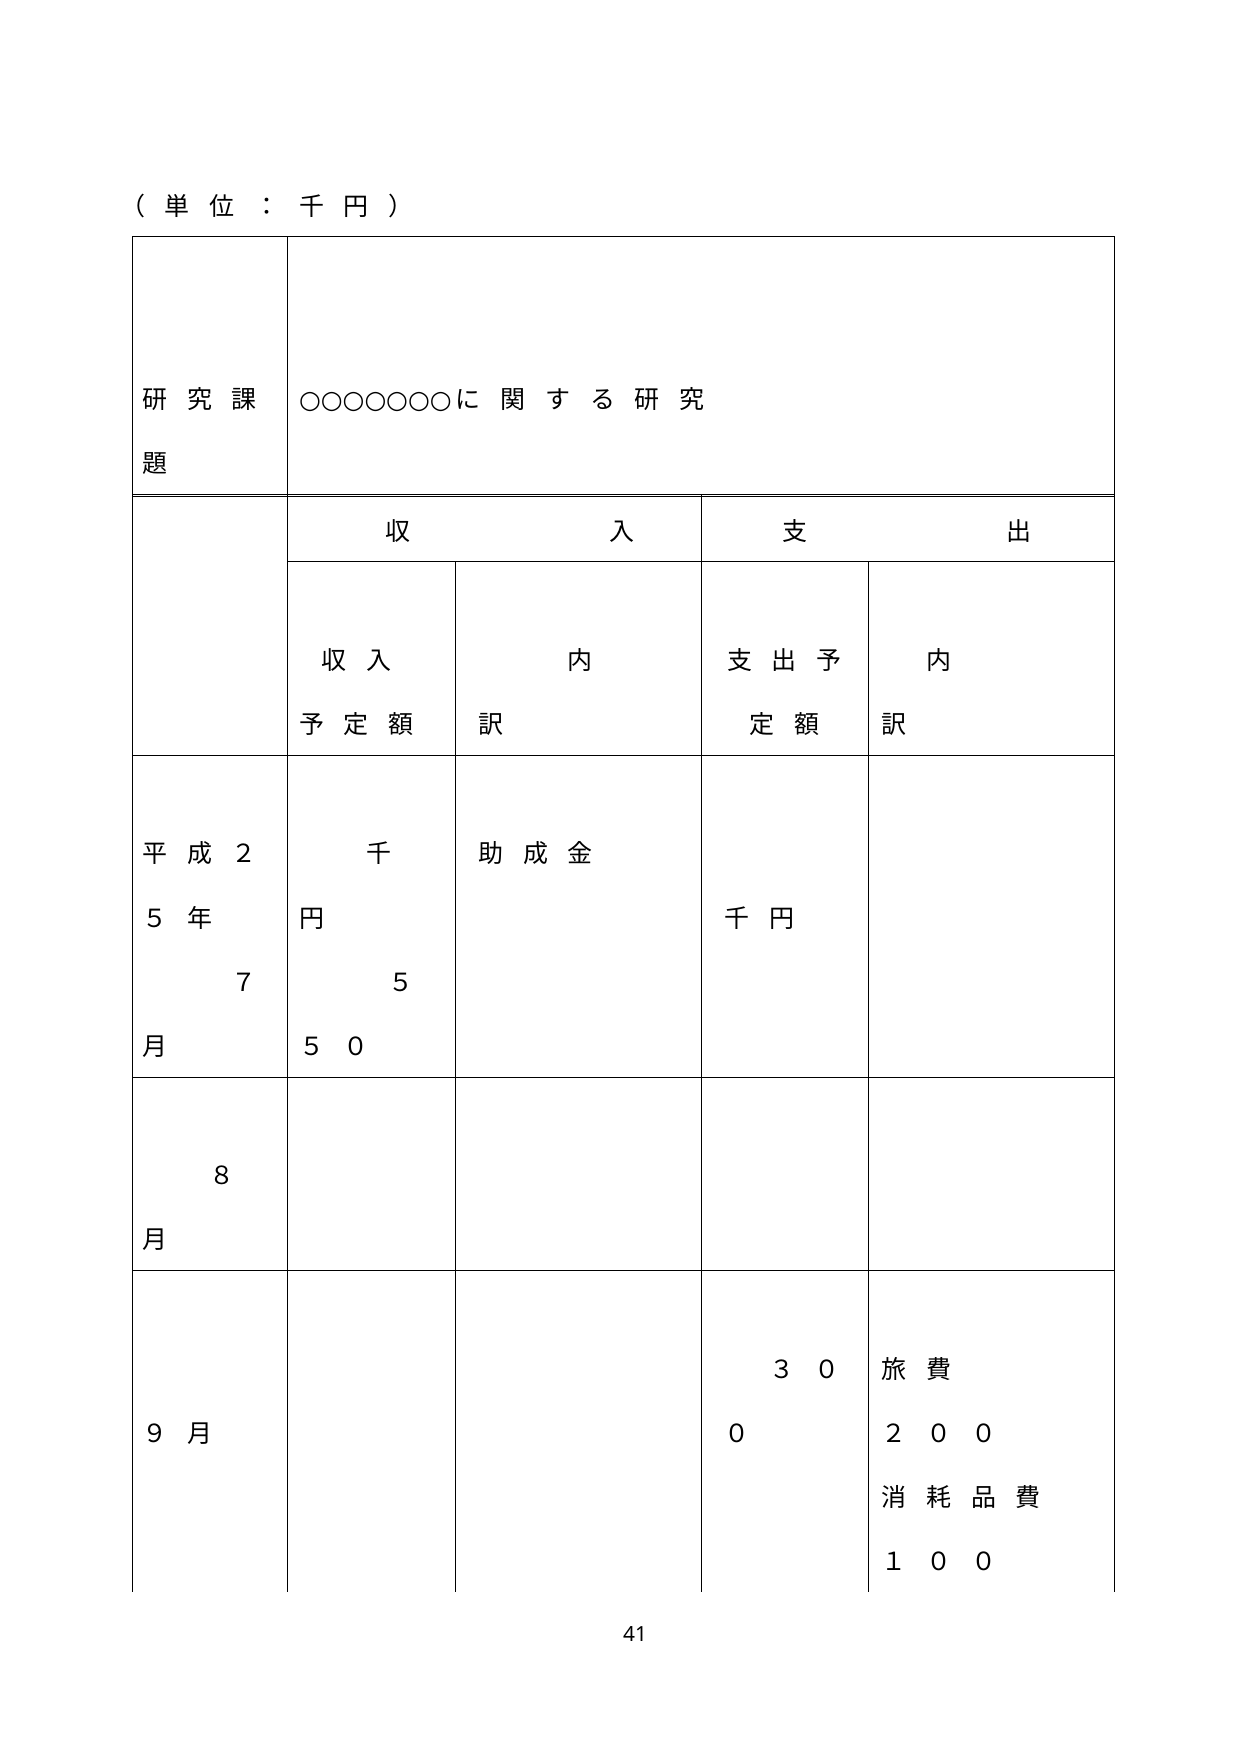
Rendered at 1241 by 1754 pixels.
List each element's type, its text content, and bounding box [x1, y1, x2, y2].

table_cell ３００ [702, 1271, 868, 1592]
table_cell [288, 1078, 455, 1270]
table_cell 支 出 [702, 497, 1114, 561]
text （単位：千円） [120, 108, 1150, 236]
table_cell 支出予定額 [702, 562, 868, 755]
table_cell [702, 1078, 868, 1270]
table_cell 内 訳 [456, 562, 701, 755]
table_cell 収 入 [288, 497, 701, 561]
table_cell 内 訳 [869, 562, 1114, 755]
table_header 研究課題 [133, 237, 287, 494]
table_cell [869, 756, 1114, 1077]
table_cell [133, 497, 287, 755]
table_cell 千円 ５５０ [288, 756, 455, 1077]
table_cell 千円 [702, 756, 868, 1077]
table_header ○○○○○○○に関する研究 [288, 237, 1114, 494]
table_cell [288, 1271, 455, 1592]
table_cell [456, 1078, 701, 1270]
table_cell ９月 [133, 1271, 287, 1592]
table_cell 旅費 ２００ 消耗品費 １００ [869, 1271, 1114, 1592]
table_cell 助成金 [456, 756, 701, 1077]
table_cell [456, 1271, 701, 1592]
table_cell 平成２５年 ７月 [133, 756, 287, 1077]
table_cell 収入予定額 [288, 562, 455, 755]
table_cell [869, 1078, 1114, 1270]
table_cell ８月 [133, 1078, 287, 1270]
